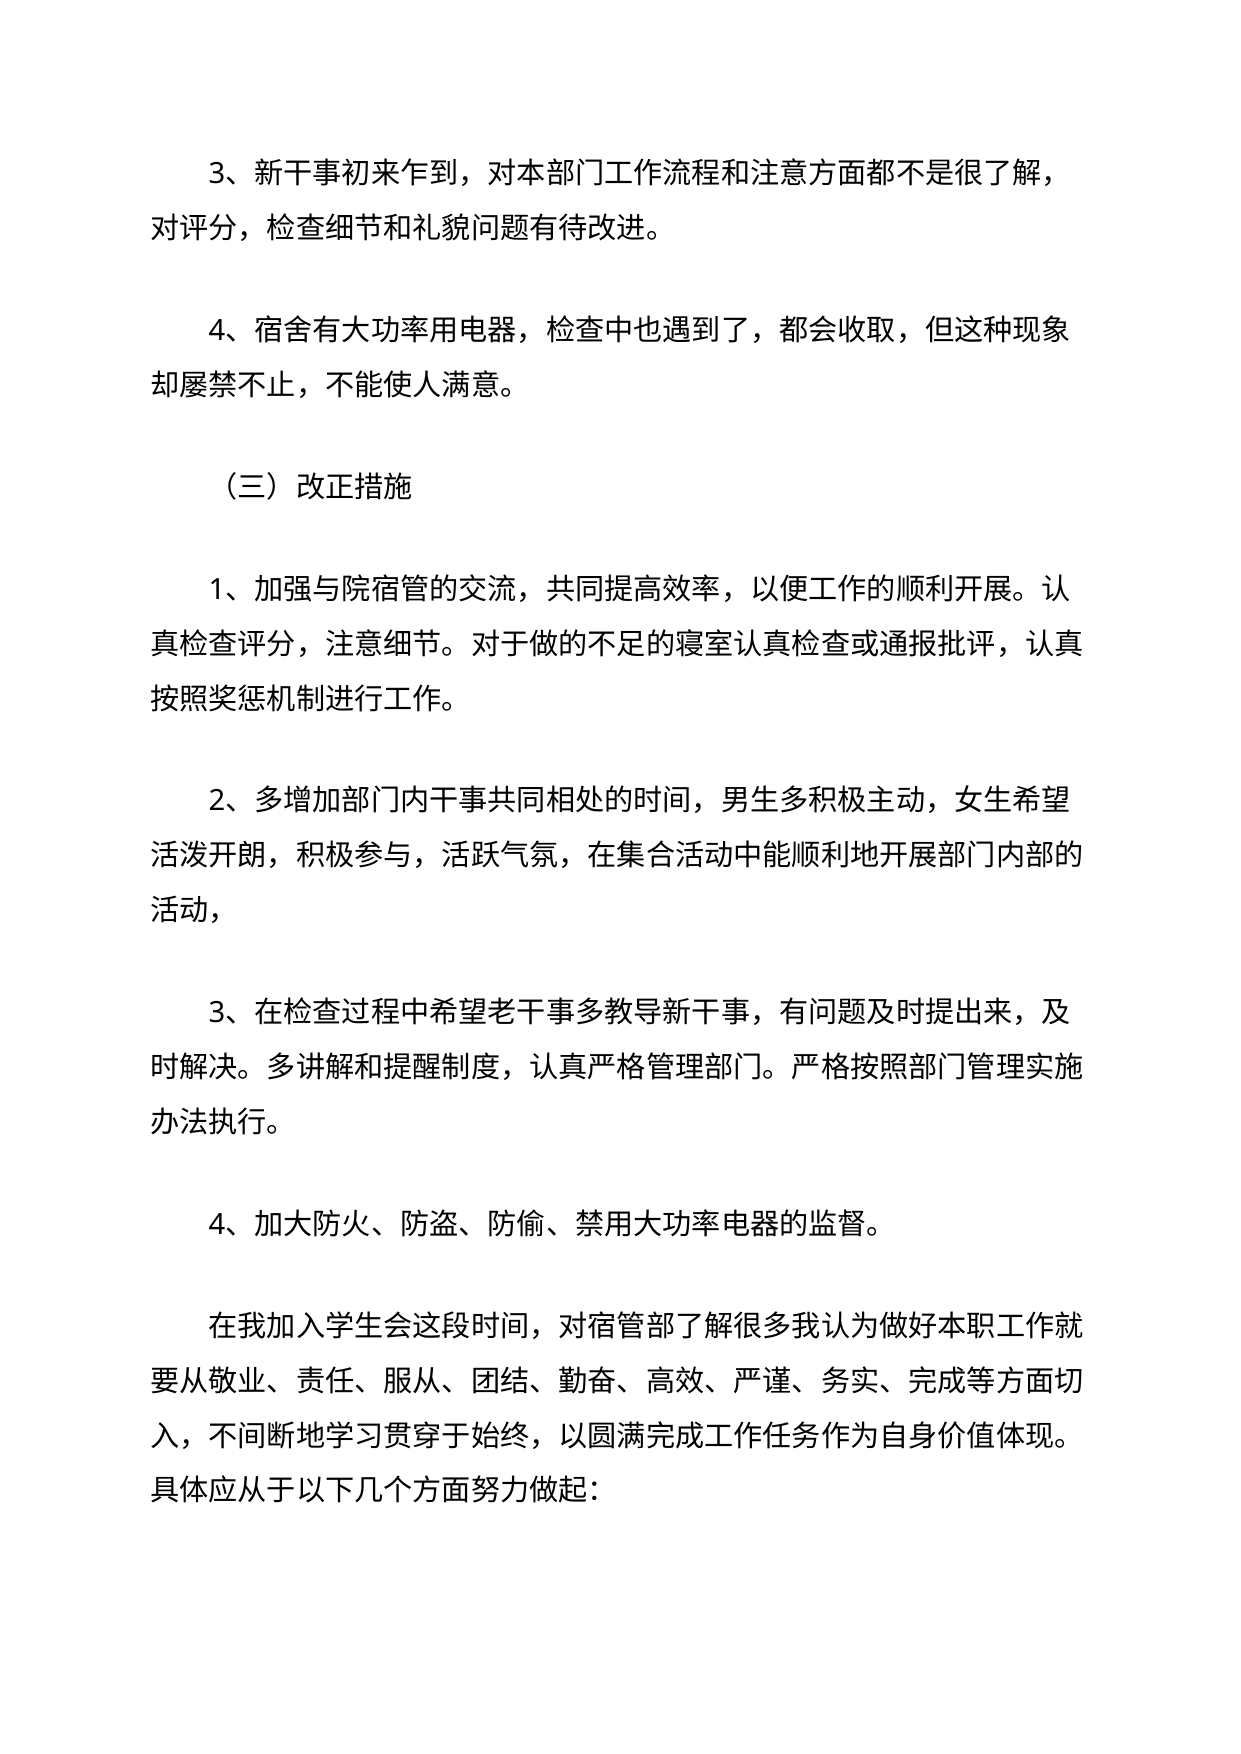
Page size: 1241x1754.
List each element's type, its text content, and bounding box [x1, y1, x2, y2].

text 在我加入学生会这段时间，对宿管部了解很多我认为做好本职工作就要从敬业、责任、服从、团结、勤奋、高效、严谨、务实、完成等方面切入，不间断地学习贯穿于始终，以圆满完成工作任务作为自身价值体现。具体应从于以下几个方面努力做起： [150, 1302, 1090, 1509]
text 1、加强与院宿管的交流，共同提高效率，以便工作的顺利开展。认真检查评分，注意细节。对于做的不足的寝室认真检查或通报批评，认真按照奖惩机制进行工作。 [150, 565, 1090, 717]
text 3、新干事初来乍到，对本部门工作流程和注意方面都不是很了解，对评分，检查细节和礼貌问题有待改进。 [150, 150, 1090, 247]
text 4、加大防火、防盗、防偷、禁用大功率电器的监督。 [150, 1200, 1090, 1243]
text （三）改正措施 [150, 463, 1090, 506]
text 2、多增加部门内干事共同相处的时间，男生多积极主动，女生希望活泼开朗，积极参与，活跃气氛，在集合活动中能顺利地开展部门内部的活动， [150, 777, 1090, 929]
text 4、宿舍有大功率用电器，检查中也遇到了，都会收取，但这种现象却屡禁不止，不能使人满意。 [150, 307, 1090, 404]
text 3、在检查过程中希望老干事多教导新干事，有问题及时提出来，及时解决。多讲解和提醒制度，认真严格管理部门。严格按照部门管理实施办法执行。 [150, 989, 1090, 1141]
